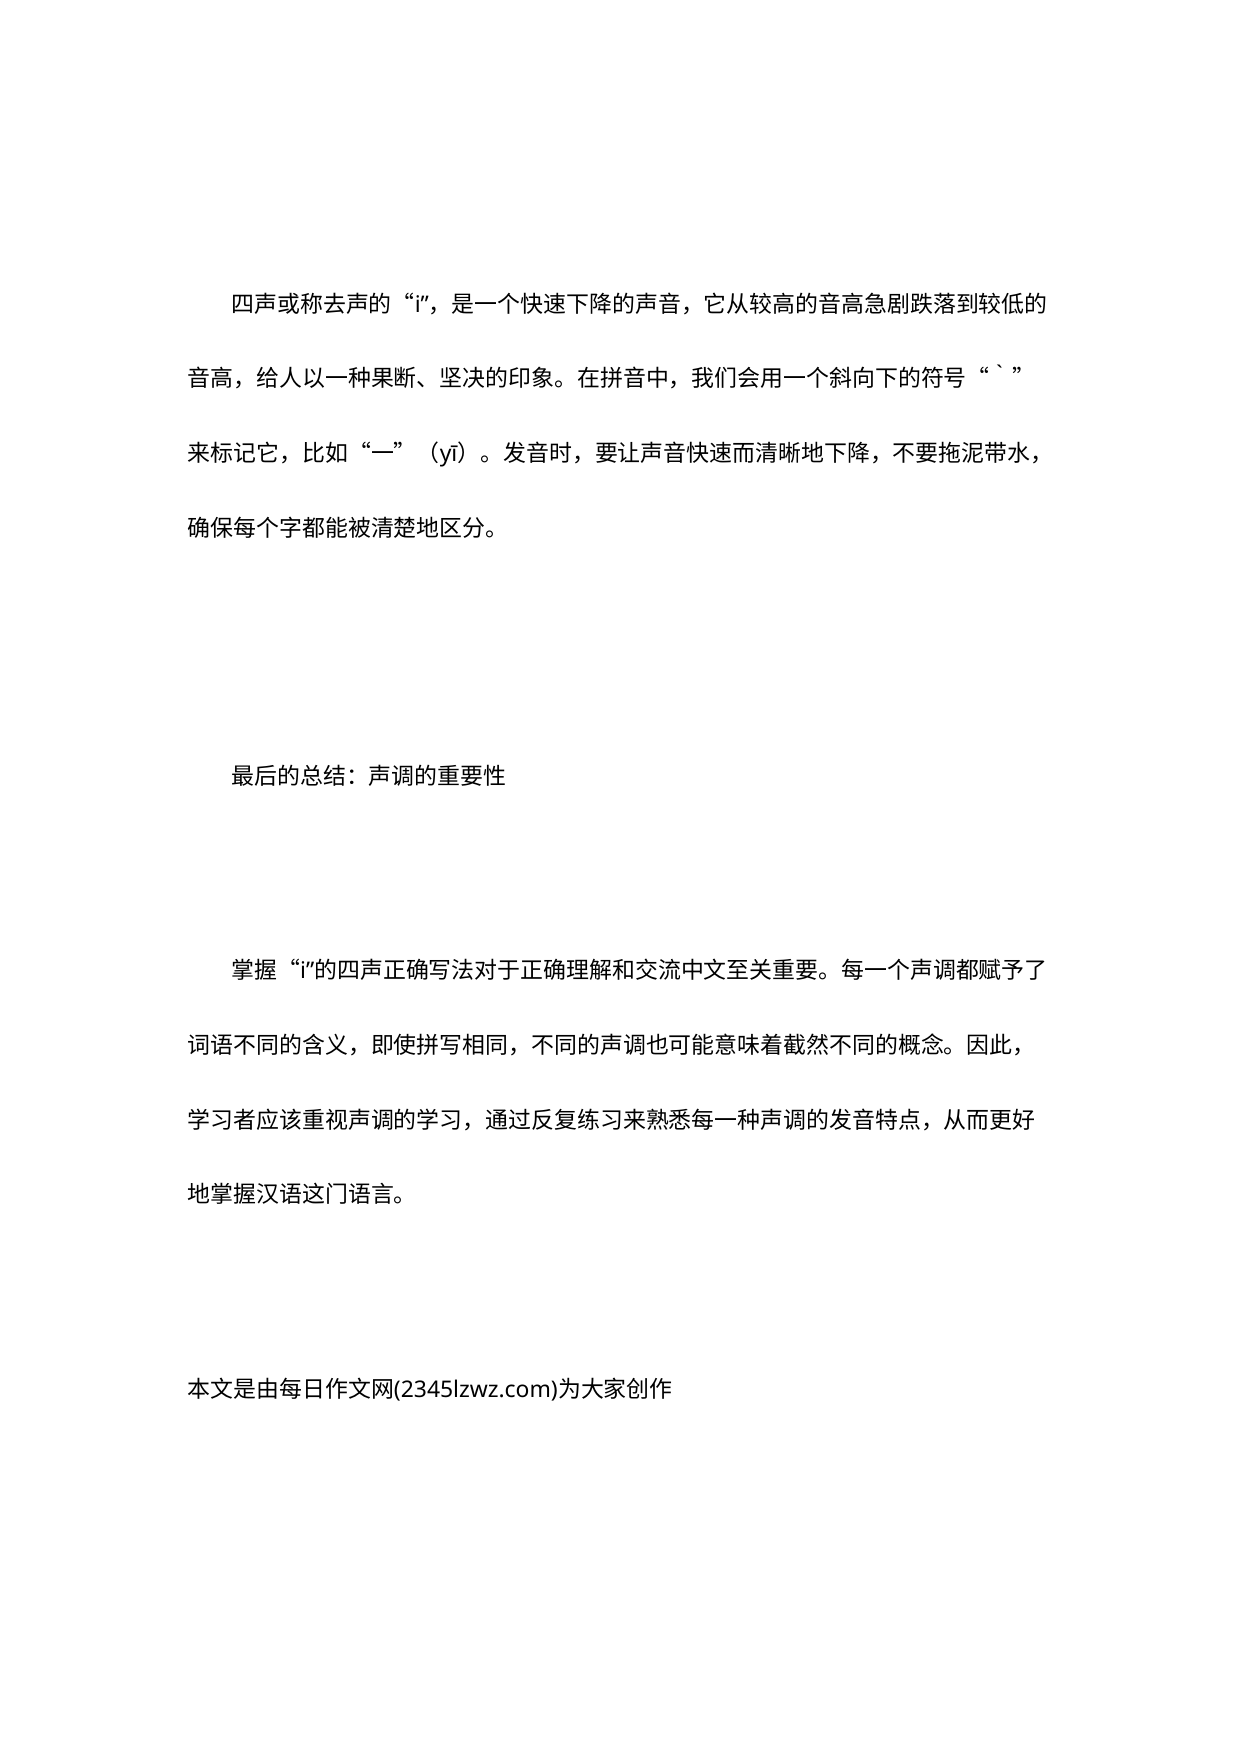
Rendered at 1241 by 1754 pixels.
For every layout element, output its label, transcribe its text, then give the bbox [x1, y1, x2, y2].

text 掌握“i”的四声正确写法对于正确理解和交流中文至关重要。每一个声调都赋予了词语不同的含义，即使拼写相同，不同的声调也可能意味着截然不同的概念。因此，学习者应该重视声调的学习，通过反复练习来熟悉每一种声调的发音特点，从而更好地掌握汉语这门语言。 [187, 936, 1053, 1225]
text 本文是由每日作文网(2345lzwz.com)为大家创作 [187, 1354, 1053, 1419]
text 四声或称去声的“i”，是一个快速下降的声音，它从较高的音高急剧跌落到较低的音高，给人以一种果断、坚决的印象。在拼音中，我们会用一个斜向下的符号“｀”来标记它，比如“一”（yī）。发音时，要让声音快速而清晰地下降，不要拖泥带水，确保每个字都能被清楚地区分。 [187, 270, 1053, 559]
text 最后的总结：声调的重要性 [187, 742, 1053, 807]
